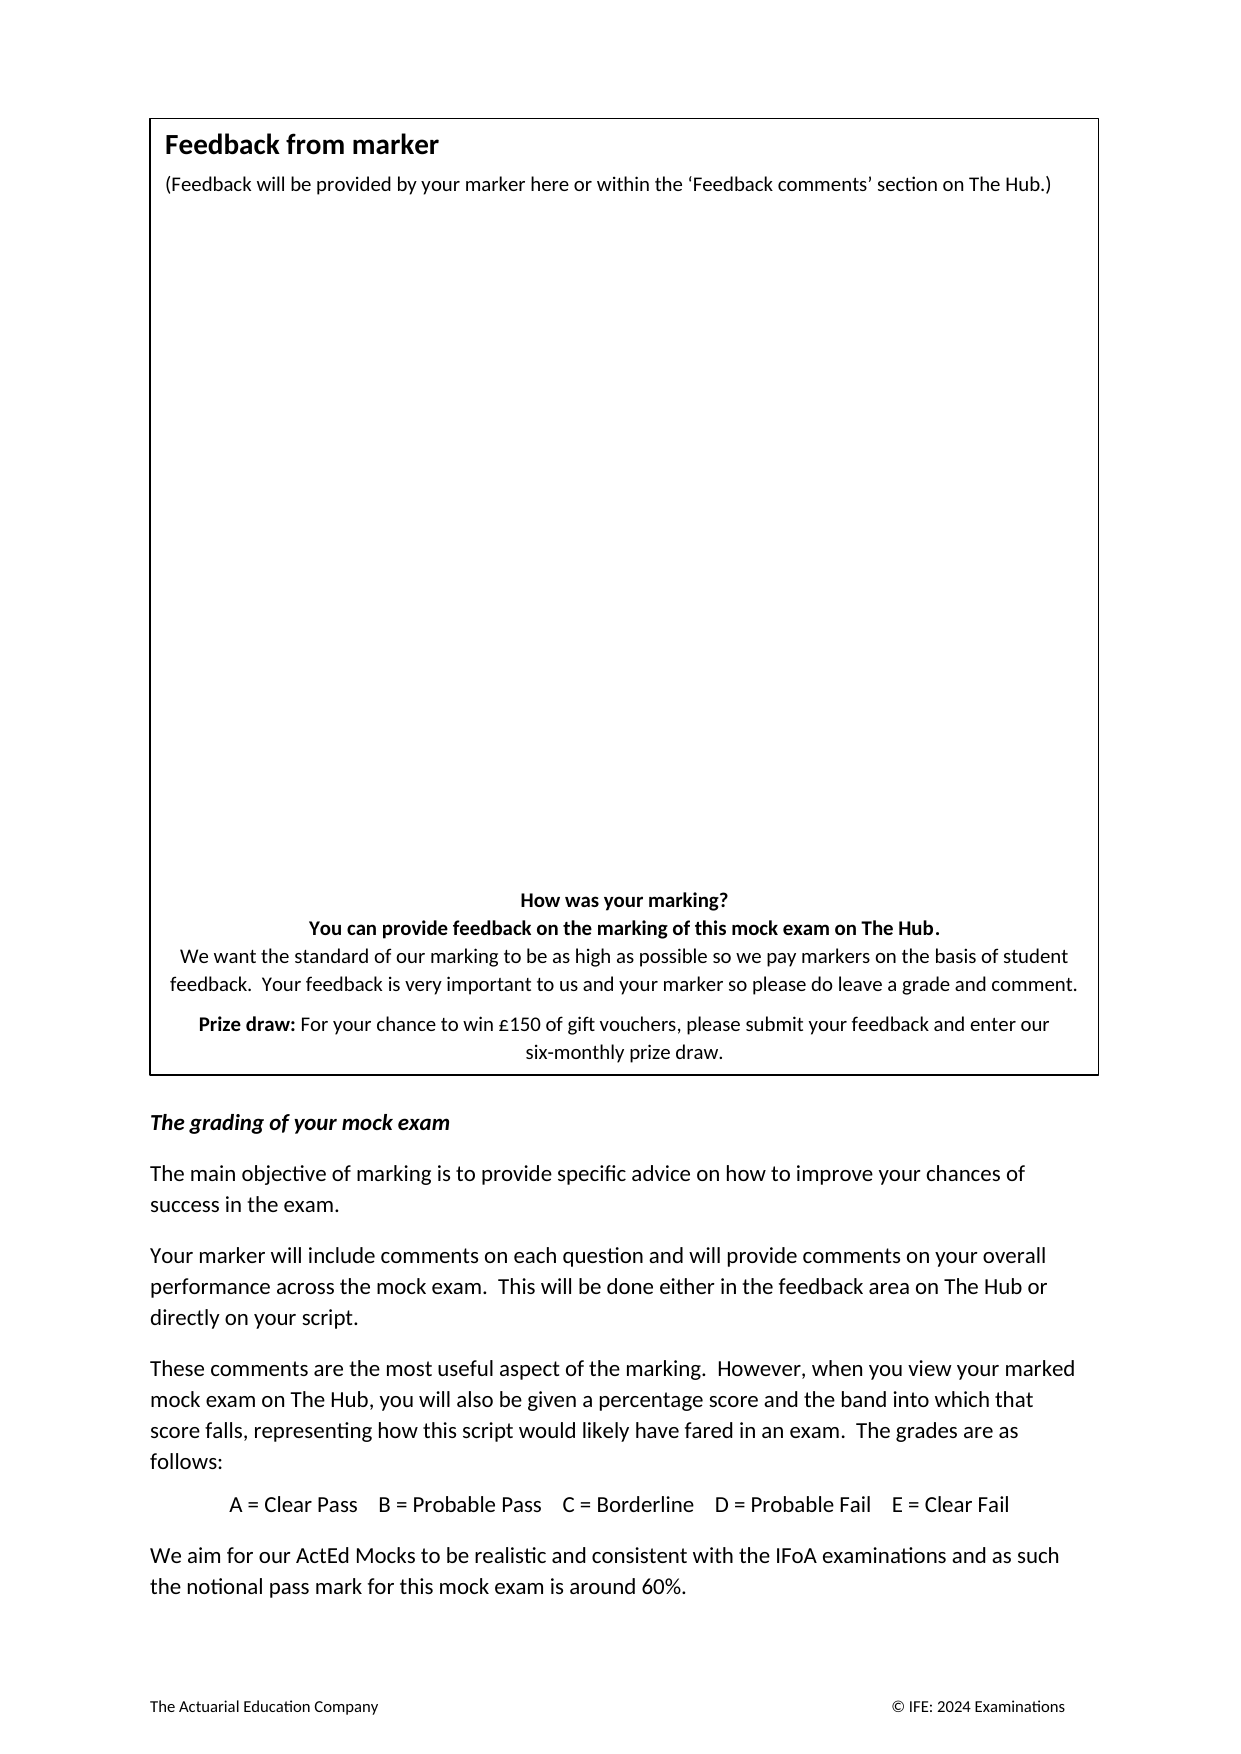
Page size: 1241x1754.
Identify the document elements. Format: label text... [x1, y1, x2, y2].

text These comments are the most useful aspect of the marking. However, when you view your marked mock exam on The Hub, you will also be given a percentage score and the band into which that score falls, representing how this script would likely have fared in an exam. The grades are as follows: [150, 1354, 1090, 1475]
text A = Clear Pass B = Probable Pass C = Borderline D = Probable Fail E = Clear Fail [150, 1490, 1090, 1518]
text We aim for our ActEd Mocks to be realistic and consistent with the IFoA examinations and as such the notional pass mark for this mock exam is around 60%. [150, 1542, 1090, 1600]
subtitle The grading of your mock exam [150, 1108, 1090, 1136]
text Your marker will include comments on each question and will provide comments on your overall performance across the mock exam. This will be done either in the feedback area on The Hub or directly on your script. [150, 1242, 1090, 1331]
text The main objective of marking is to provide specific advice on how to improve your chances of success in the exam. [150, 1159, 1090, 1218]
